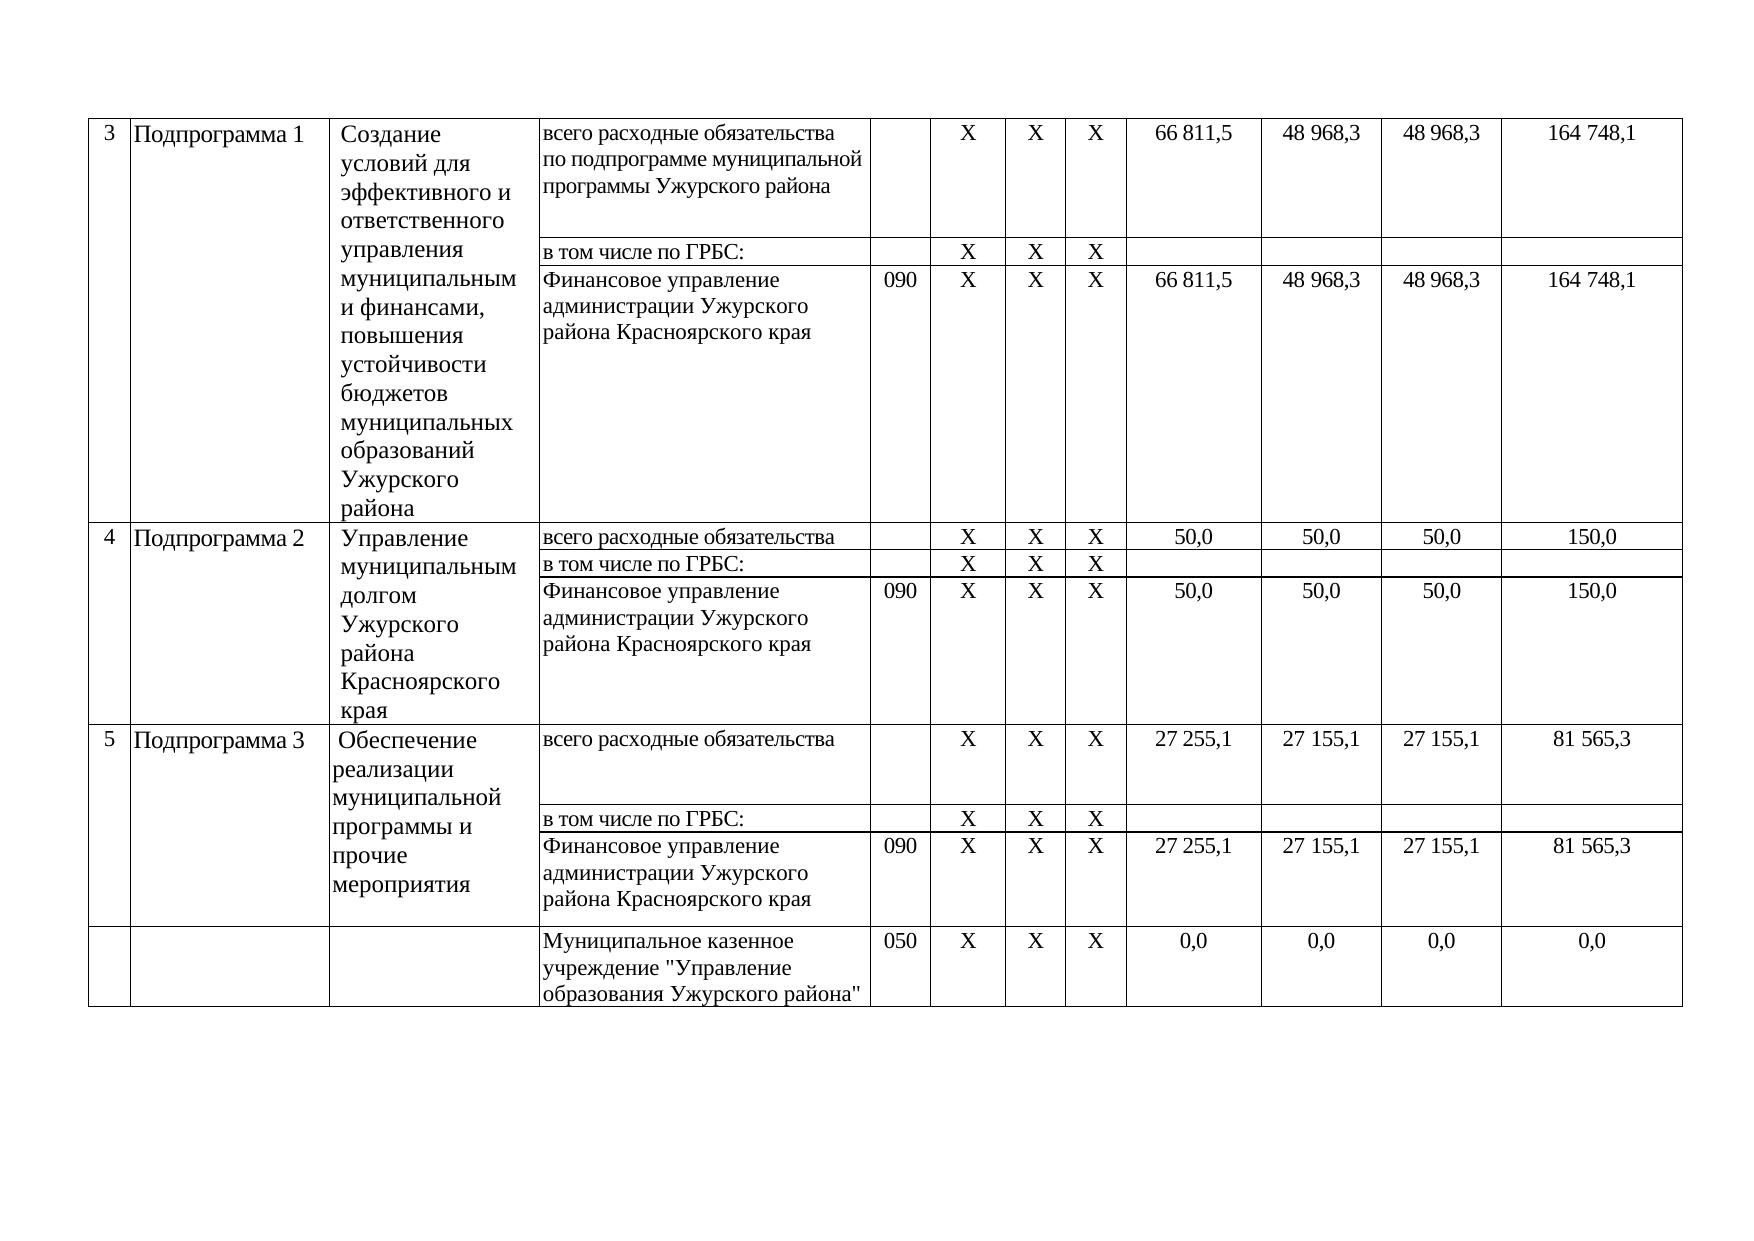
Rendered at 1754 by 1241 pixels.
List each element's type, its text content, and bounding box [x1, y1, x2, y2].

table_cell Х [1006, 238, 1065, 265]
table_cell [1382, 805, 1501, 831]
table_cell [1127, 550, 1261, 576]
table_cell [871, 725, 930, 804]
table_cell [330, 927, 539, 1006]
table_cell в том числе по ГРБС: [540, 805, 870, 831]
table_cell [1382, 550, 1501, 576]
table_cell [1502, 238, 1682, 265]
table_cell Х [1006, 523, 1065, 549]
table_cell Х [1006, 119, 1065, 237]
table_cell Х [931, 927, 1005, 1006]
table_cell 50,0 [1127, 578, 1261, 724]
table_cell Х [931, 833, 1005, 926]
table_cell Обеспечение реализации муниципальной программы и прочие мероприятия [330, 725, 539, 926]
table_cell в том числе по ГРБС: [540, 238, 870, 265]
table_cell 81 565,3 [1502, 725, 1682, 804]
table_cell Финансовое управление администрации Ужурского района Красноярского края [540, 578, 870, 724]
table_cell [1382, 238, 1501, 265]
table_cell Х [1006, 833, 1065, 926]
table_cell Подпрограмма 3 [131, 725, 329, 926]
table_cell Х [1066, 119, 1126, 237]
table_cell 0,0 [1127, 927, 1261, 1006]
table_cell [131, 927, 329, 1006]
table_cell Х [1066, 550, 1126, 576]
table_cell Х [1066, 523, 1126, 549]
table_cell 48 968,3 [1382, 119, 1501, 237]
table_cell Х [931, 725, 1005, 804]
table_cell Х [1006, 550, 1065, 576]
table_cell 090 [871, 833, 930, 926]
table_cell [1127, 805, 1261, 831]
table_cell 4 [89, 523, 130, 724]
table_cell Муниципальное казенное учреждение "Управление образования Ужурского района" [540, 927, 870, 1006]
table_cell Создание условий для эффективного и ответственного управления муниципальными финансами, повышения устойчивости бюджетов муниципальных образований Ужурского района [330, 119, 539, 522]
table_cell 050 [871, 927, 930, 1006]
table_cell в том числе по ГРБС: [540, 550, 870, 576]
table_cell 5 [89, 725, 130, 926]
table_cell 0,0 [1382, 927, 1501, 1006]
table_cell 27 155,1 [1262, 725, 1381, 804]
table_cell [1262, 550, 1381, 576]
table_cell 81 565,3 [1502, 833, 1682, 926]
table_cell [540, 266, 870, 522]
table_cell 50,0 [1127, 523, 1261, 549]
table_cell [89, 927, 130, 1006]
table_cell [1502, 550, 1682, 576]
table_cell Х [931, 523, 1005, 549]
table_cell 27 155,1 [1262, 833, 1381, 926]
table_cell [871, 119, 930, 237]
table_cell Х [931, 238, 1005, 265]
table_cell Х [1066, 805, 1126, 831]
table_cell Х [931, 578, 1005, 724]
table_cell 48 968,3 [1262, 119, 1381, 237]
table_cell Х [1006, 927, 1065, 1006]
table_cell 50,0 [1382, 578, 1501, 724]
table_cell [871, 805, 930, 831]
table_cell 0,0 [1502, 927, 1682, 1006]
table_cell [1262, 805, 1381, 831]
table_cell Х [1066, 578, 1126, 724]
table_cell 27 155,1 [1382, 833, 1501, 926]
table_cell 48 968,3 [1382, 266, 1501, 522]
table_cell 27 255,1 [1127, 725, 1261, 804]
table_cell 164 748,1 [1502, 266, 1682, 522]
table_cell 50,0 [1262, 578, 1381, 724]
table_cell 150,0 [1502, 578, 1682, 724]
table_cell Х [931, 805, 1005, 831]
table_cell [871, 238, 930, 265]
table_cell Х [1066, 833, 1126, 926]
table_cell 50,0 [1262, 523, 1381, 549]
table_cell Подпрограмма 1 [131, 119, 329, 522]
table_cell Подпрограмма 2 [131, 523, 329, 724]
table_cell [1262, 238, 1381, 265]
table_cell Управление муниципальным долгом Ужурского района Красноярского края [330, 523, 539, 724]
table_cell 164 748,1 [1502, 119, 1682, 237]
table_cell всего расходные обязательства [540, 523, 870, 549]
table_cell Х [1066, 927, 1126, 1006]
table_cell Х [1066, 725, 1126, 804]
table_cell 150,0 [1502, 523, 1682, 549]
table_cell Х [1006, 805, 1065, 831]
table_cell Финансовое управление администрации Ужурского района Красноярского края [540, 833, 870, 926]
table_cell 090 [871, 578, 930, 724]
table_cell 50,0 [1382, 523, 1501, 549]
table_cell Х [1066, 266, 1126, 522]
table_cell 0,0 [1262, 927, 1381, 1006]
table_cell 66 811,5 [1127, 119, 1261, 237]
table_cell всего расходные обязательства по подпрограмме муниципальной программы Ужурского района [540, 119, 870, 237]
table_cell 3 [89, 119, 130, 522]
table_cell 090 [871, 266, 930, 522]
table_cell 27 255,1 [1127, 833, 1261, 926]
table_cell Х [931, 550, 1005, 576]
table_cell [871, 550, 930, 576]
table_cell Х [1006, 725, 1065, 804]
table_cell Х [1006, 578, 1065, 724]
table_cell Х [1066, 238, 1126, 265]
table_cell 27 155,1 [1382, 725, 1501, 804]
table_cell [871, 523, 930, 549]
table_cell 48 968,3 [1262, 266, 1381, 522]
table_cell [1127, 238, 1261, 265]
table_cell 66 811,5 [1127, 266, 1261, 522]
table_cell Х [931, 266, 1005, 522]
table_cell Х [931, 119, 1005, 237]
table_cell всего расходные обязательства [540, 725, 870, 804]
table_cell Х [1006, 266, 1065, 522]
table_cell [1502, 805, 1682, 831]
